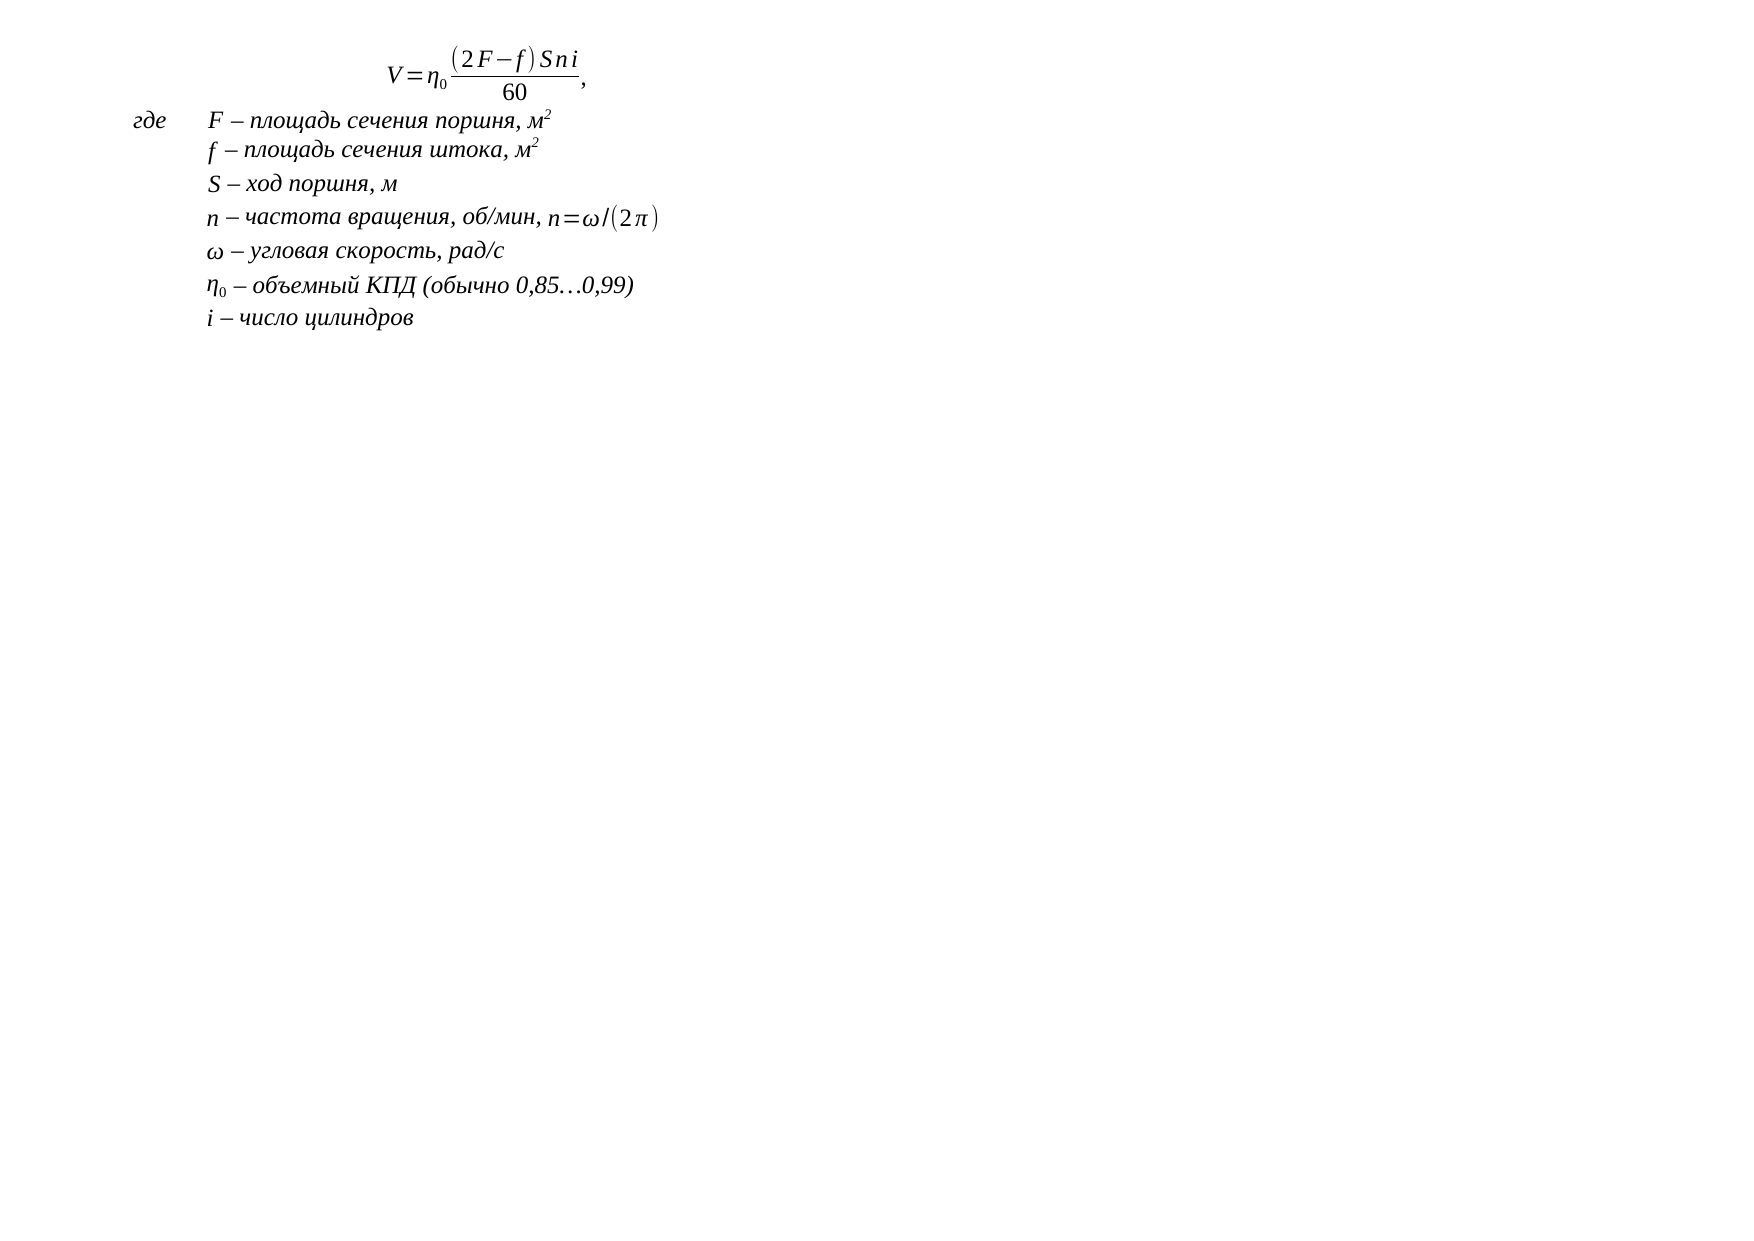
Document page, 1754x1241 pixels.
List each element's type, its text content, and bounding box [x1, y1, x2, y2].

text – число цилиндров [133, 302, 840, 336]
text – частота вращения, об/мин, [133, 201, 840, 235]
text – площадь сечения штока, м2 [133, 134, 840, 168]
text где – площадь сечения поршня, м2 [59, 106, 840, 134]
text , [59, 44, 840, 106]
text – объемный КПД (обычно 0,85…0,99) [133, 268, 840, 302]
text – ход поршня, м [133, 168, 840, 201]
text – угловая скорость, рад/с [133, 235, 840, 268]
